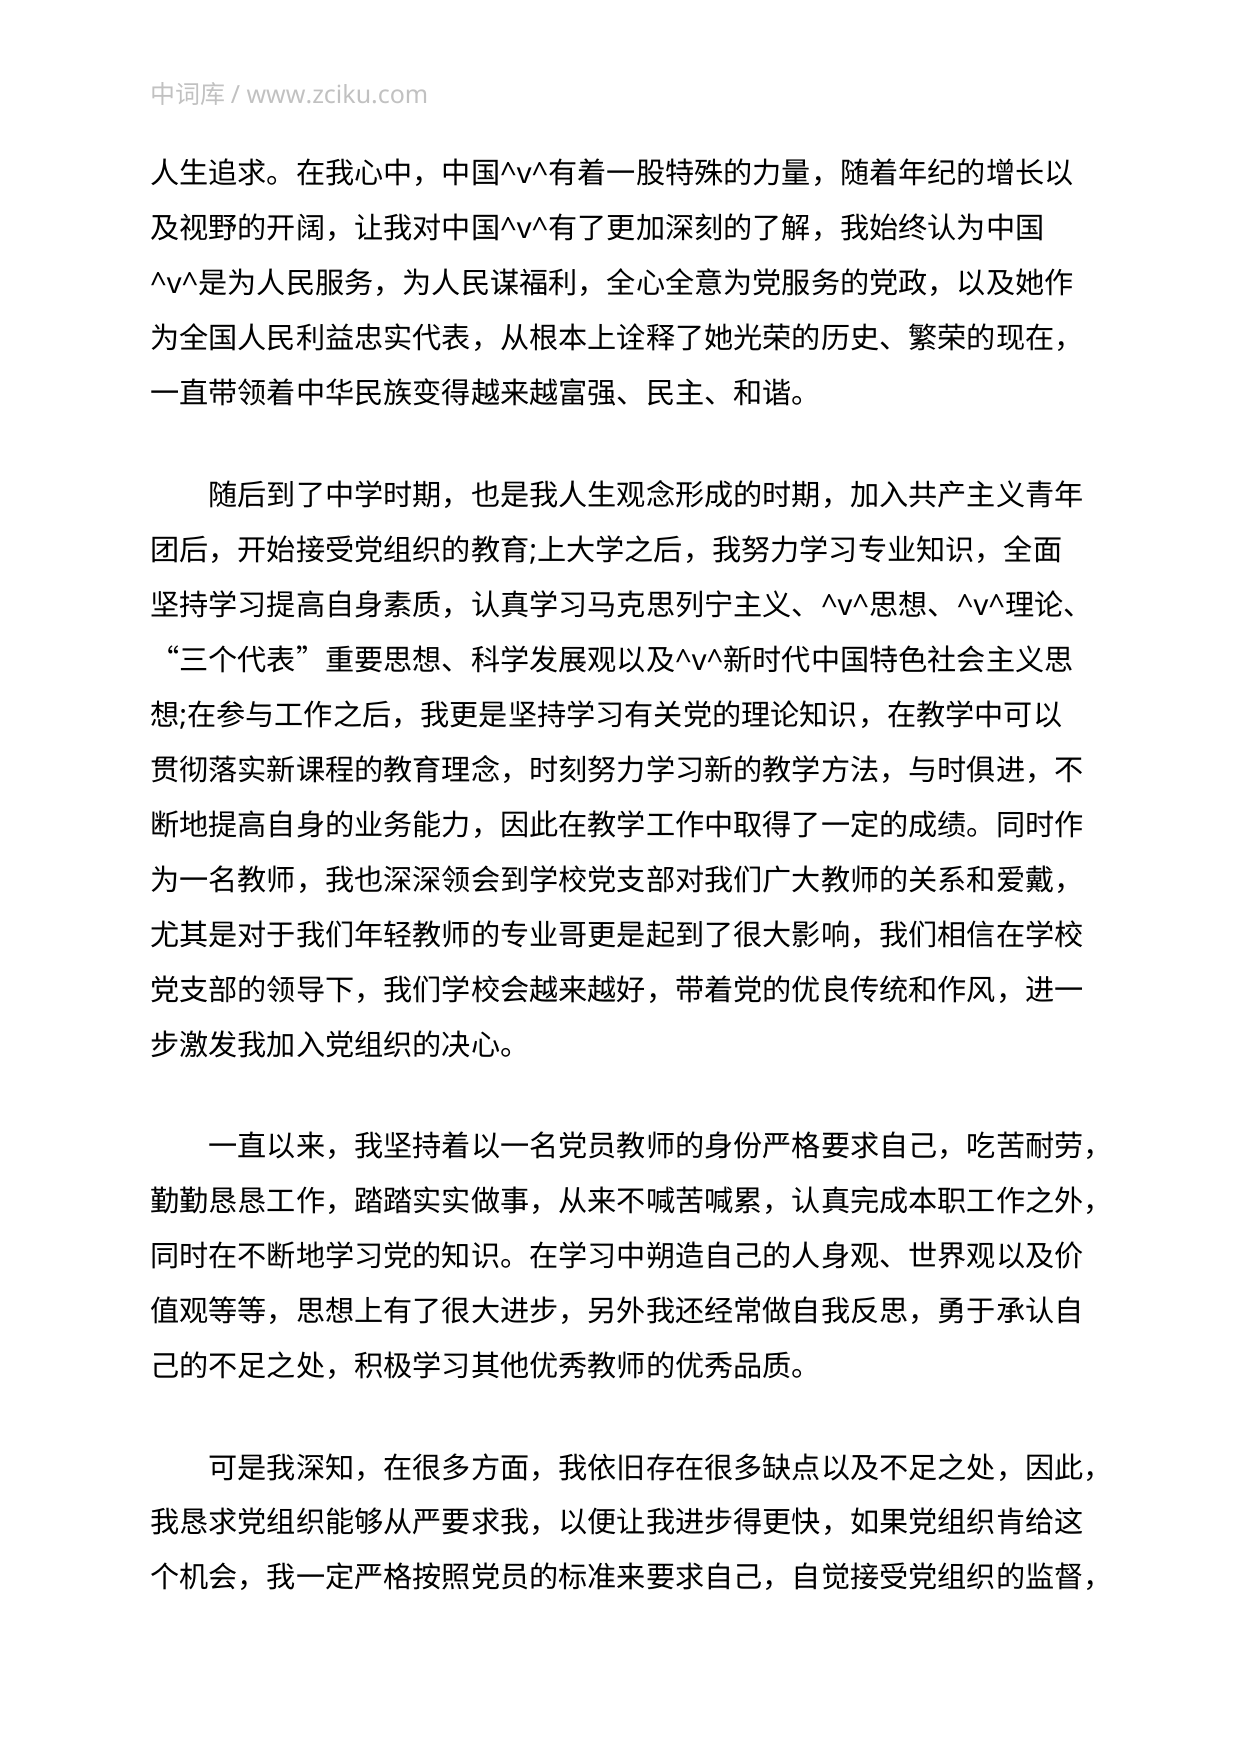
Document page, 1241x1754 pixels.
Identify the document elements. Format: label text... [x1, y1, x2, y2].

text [150, 1444, 1090, 1596]
text 随后到了中学时期，也是我人生观念形成的时期，加入共产主义青年团后，开始接受党组织的教育;上大学之后，我努力学习专业知识，全面坚持学习提高自身素质，认真学习马克思列宁主义、^v^思想、^v^理论、“三个代表”重要思想、科学发展观以及^v^新时代中国特色社会主义思想;在参与工作之后，我更是坚持学习有关党的理论知识，在教学中可以贯彻落实新课程的教育理念，时刻努力学习新的教学方法，与时俱进，不断地提高自身的业务能力，因此在教学工作中取得了一定的成绩。同时作为一名教师，我也深深领会到学校党支部对我们广大教师的关系和爱戴，尤其是对于我们年轻教师的专业哥更是起到了很大影响，我们相信在学校党支部的领导下，我们学校会越来越好，带着党的优良传统和作风，进一步激发我加入党组织的决心。 [150, 472, 1090, 1063]
text 一直以来，我坚持着以一名党员教师的身份严格要求自己，吃苦耐劳，勤勤恳恳工作，踏踏实实做事，从来不喊苦喊累，认真完成本职工作之外，同时在不断地学习党的知识。在学习中朔造自己的人身观、世界观以及价值观等等，思想上有了很大进步，另外我还经常做自我反思，勇于承认自己的不足之处，积极学习其他优秀教师的优秀品质。 [150, 1123, 1090, 1385]
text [150, 150, 1090, 412]
